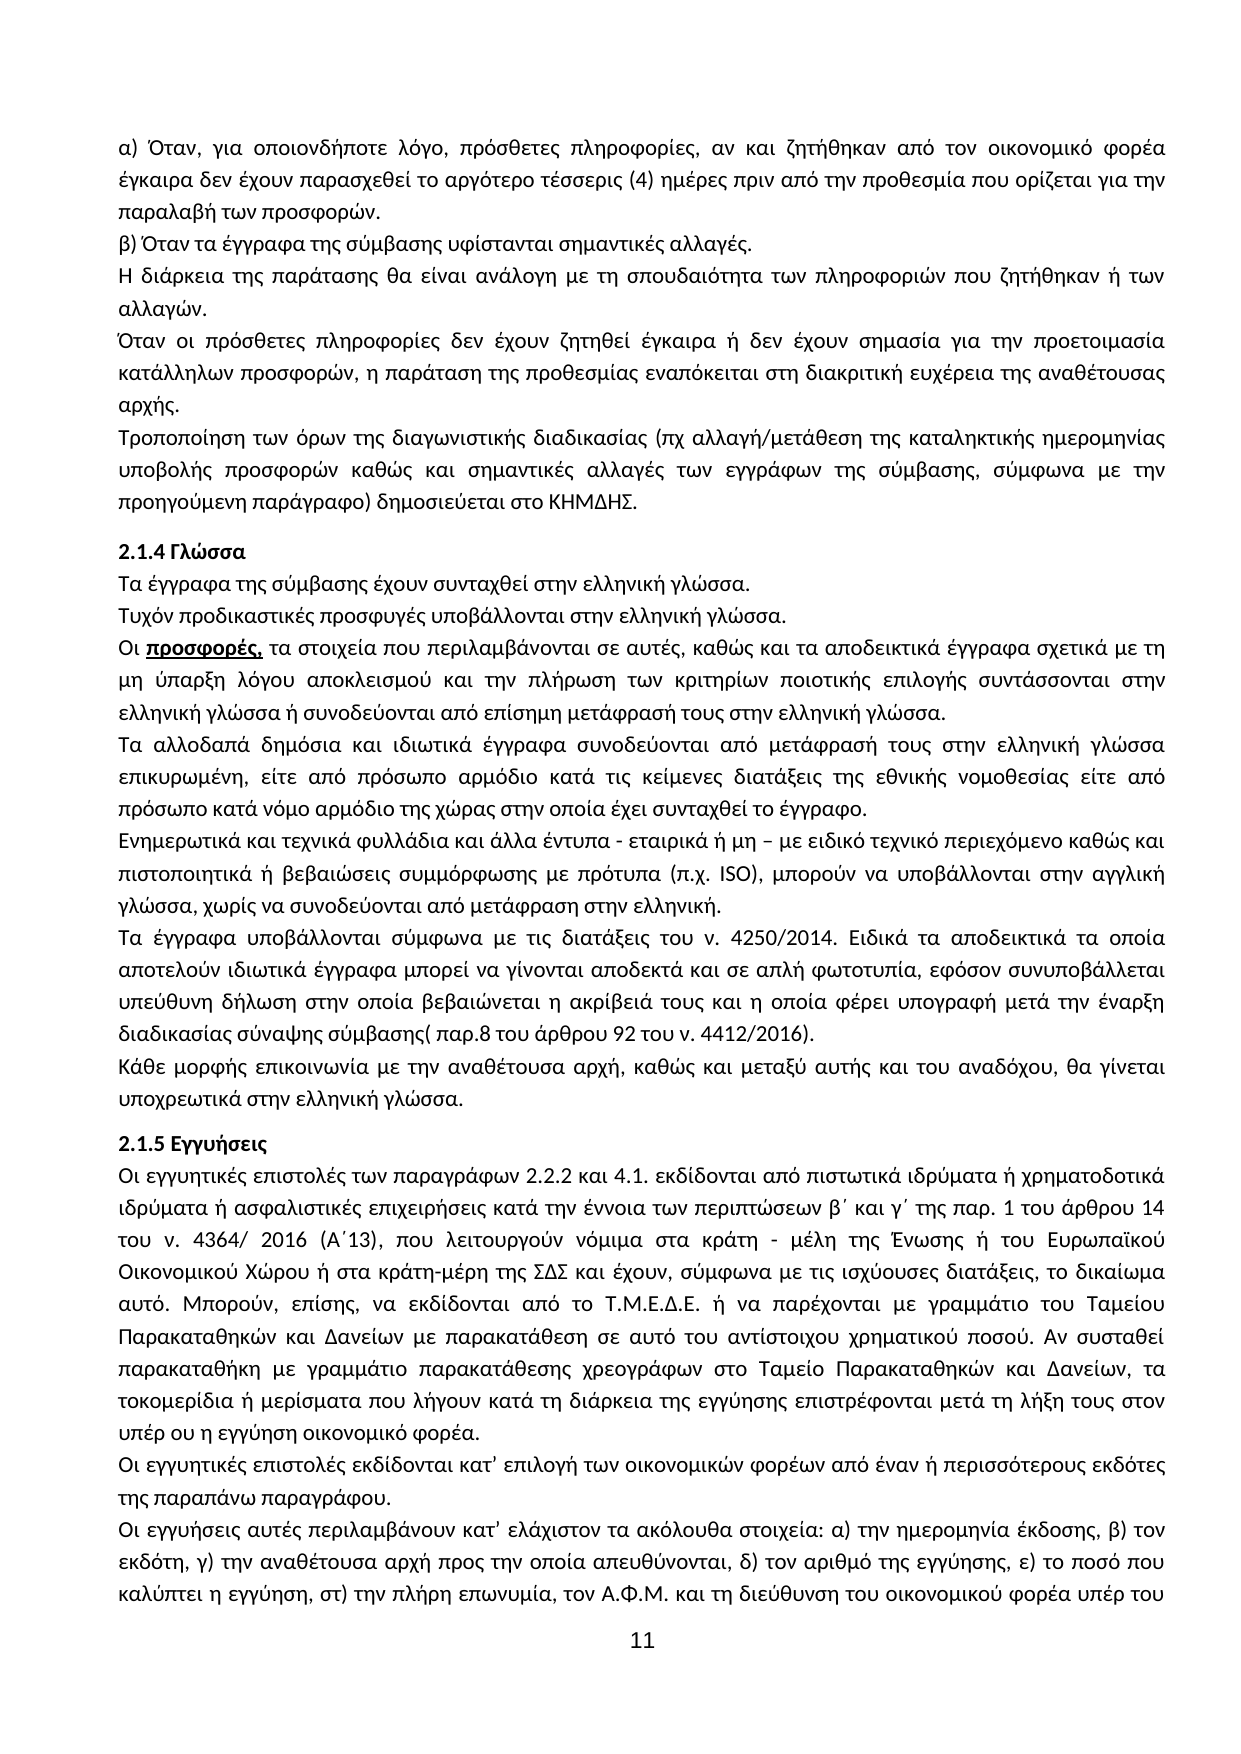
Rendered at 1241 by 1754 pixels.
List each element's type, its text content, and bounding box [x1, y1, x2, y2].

text Τα έγγραφα υποβάλλονται σύμφωνα με τις διατάξεις του ν. 4250/2014. Ειδικά τα αποδεικτικά τα οποία αποτελούν ιδιωτικά έγγραφα μπορεί να γίνονται αποδεκτά και σε απλή φωτοτυπία, εφόσον συνυποβάλλεται υπεύθυνη δήλωση στην οποία βεβαιώνεται η ακρίβειά τους και η οποία φέρει υπογραφή μετά την έναρξη διαδικασίας σύναψης σύμβασης( παρ.8 του άρθρου 92 του ν. 4412/2016). [118, 923, 1167, 1048]
subtitle 2.1.5 Εγγυήσεις [118, 1129, 1167, 1157]
text Οι εγγυητικές επιστολές των παραγράφων 2.2.2 και 4.1. εκδίδονται από πιστωτικά ιδρύματα ή χρηματοδοτικά ιδρύματα ή ασφαλιστικές επιχειρήσεις κατά την έννοια των περιπτώσεων β΄ και γ΄ της παρ. 1 του άρθρου 14 του ν. 4364/ 2016 (Α΄13), που λειτουργούν νόμιμα στα κράτη - μέλη της Ένωσης ή του Ευρωπαϊκού Οικονομικού Χώρου ή στα κράτη-μέρη της ΣΔΣ και έχουν, σύμφωνα με τις ισχύουσες διατάξεις, το δικαίωμα αυτό. Μπορούν, επίσης, να εκδίδονται από το Τ.Μ.Ε.Δ.Ε. ή να παρέχονται με γραμμάτιο του Ταμείου Παρακαταθηκών και Δανείων με παρακατάθεση σε αυτό του αντίστοιχου χρηματικού ποσού. Αν συσταθεί παρακαταθήκη με γραμμάτιο παρακατάθεσης χρεογράφων στο Ταμείο Παρακαταθηκών και Δανείων, τα τοκομερίδια ή μερίσματα που λήγουν κατά τη διάρκεια της εγγύησης επιστρέφονται μετά τη λήξη τους στον υπέρ ου η εγγύηση οικονομικό φορέα. [118, 1161, 1167, 1446]
subtitle 2.1.4 Γλώσσα [118, 537, 1167, 565]
text Τροποποίηση των όρων της διαγωνιστικής διαδικασίας (πχ αλλαγή/μετάθεση της καταληκτικής ημερομηνίας υποβολής προσφορών καθώς και σημαντικές αλλαγές των εγγράφων της σύμβασης, σύμφωνα με την προηγούμενη παράγραφο) δημοσιεύεται στο ΚΗΜΔΗΣ. [118, 423, 1167, 515]
text Οι εγγυητικές επιστολές εκδίδονται κατ’ επιλογή των οικονομικών φορέων από έναν ή περισσότερους εκδότες της παραπάνω παραγράφου. [118, 1451, 1167, 1511]
text Όταν οι πρόσθετες πληροφορίες δεν έχουν ζητηθεί έγκαιρα ή δεν έχουν σημασία για την προετοιμασία κατάλληλων προσφορών, η παράταση της προθεσμίας εναπόκειται στη διακριτική ευχέρεια της αναθέτουσας αρχής. [118, 326, 1167, 418]
text Ενημερωτικά και τεχνικά φυλλάδια και άλλα έντυπα - εταιρικά ή μη – με ειδικό τεχνικό περιεχόμενο καθώς και πιστοποιητικά ή βεβαιώσεις συμμόρφωσης με πρότυπα (π.χ. ISO), μπορούν να υποβάλλονται στην αγγλική γλώσσα, χωρίς να συνοδεύονται από μετάφραση στην ελληνική. [118, 826, 1167, 919]
text β) Όταν τα έγγραφα της σύμβασης υφίστανται σημαντικές αλλαγές. [118, 229, 1167, 257]
text Οι προσφορές, τα στοιχεία που περιλαμβάνονται σε αυτές, καθώς και τα αποδεικτικά έγγραφα σχετικά με τη μη ύπαρξη λόγου αποκλεισμού και την πλήρωση των κριτηρίων ποιοτικής επιλογής συντάσσονται στην ελληνική γλώσσα ή συνοδεύονται από επίσημη μετάφρασή τους στην ελληνική γλώσσα. [118, 633, 1167, 726]
text Τα έγγραφα της σύμβασης έχουν συνταχθεί στην ελληνική γλώσσα. [118, 569, 1167, 597]
text Τα αλλοδαπά δημόσια και ιδιωτικά έγγραφα συνοδεύονται από μετάφρασή τους στην ελληνική γλώσσα επικυρωμένη, είτε από πρόσωπο αρμόδιο κατά τις κείμενες διατάξεις της εθνικής νομοθεσίας είτε από πρόσωπο κατά νόμο αρμόδιο της χώρας στην οποία έχει συνταχθεί το έγγραφο. [118, 730, 1167, 822]
text Η διάρκεια της παράτασης θα είναι ανάλογη με τη σπουδαιότητα των πληροφοριών που ζητήθηκαν ή των αλλαγών. [118, 262, 1167, 322]
text Κάθε μορφής επικοινωνία με την αναθέτουσα αρχή, καθώς και μεταξύ αυτής και του αναδόχου, θα γίνεται υποχρεωτικά στην ελληνική γλώσσα. [118, 1052, 1167, 1112]
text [118, 1515, 1167, 1607]
text Τυχόν προδικαστικές προσφυγές υποβάλλονται στην ελληνική γλώσσα. [118, 601, 1167, 629]
text α) Όταν, για οποιονδήποτε λόγο, πρόσθετες πληροφορίες, αν και ζητήθηκαν από τον οικονομικό φορέα έγκαιρα δεν έχουν παρασχεθεί το αργότερο τέσσερις (4) ημέρες πριν από την προθεσμία που ορίζεται για την παραλαβή των προσφορών. [118, 133, 1167, 225]
